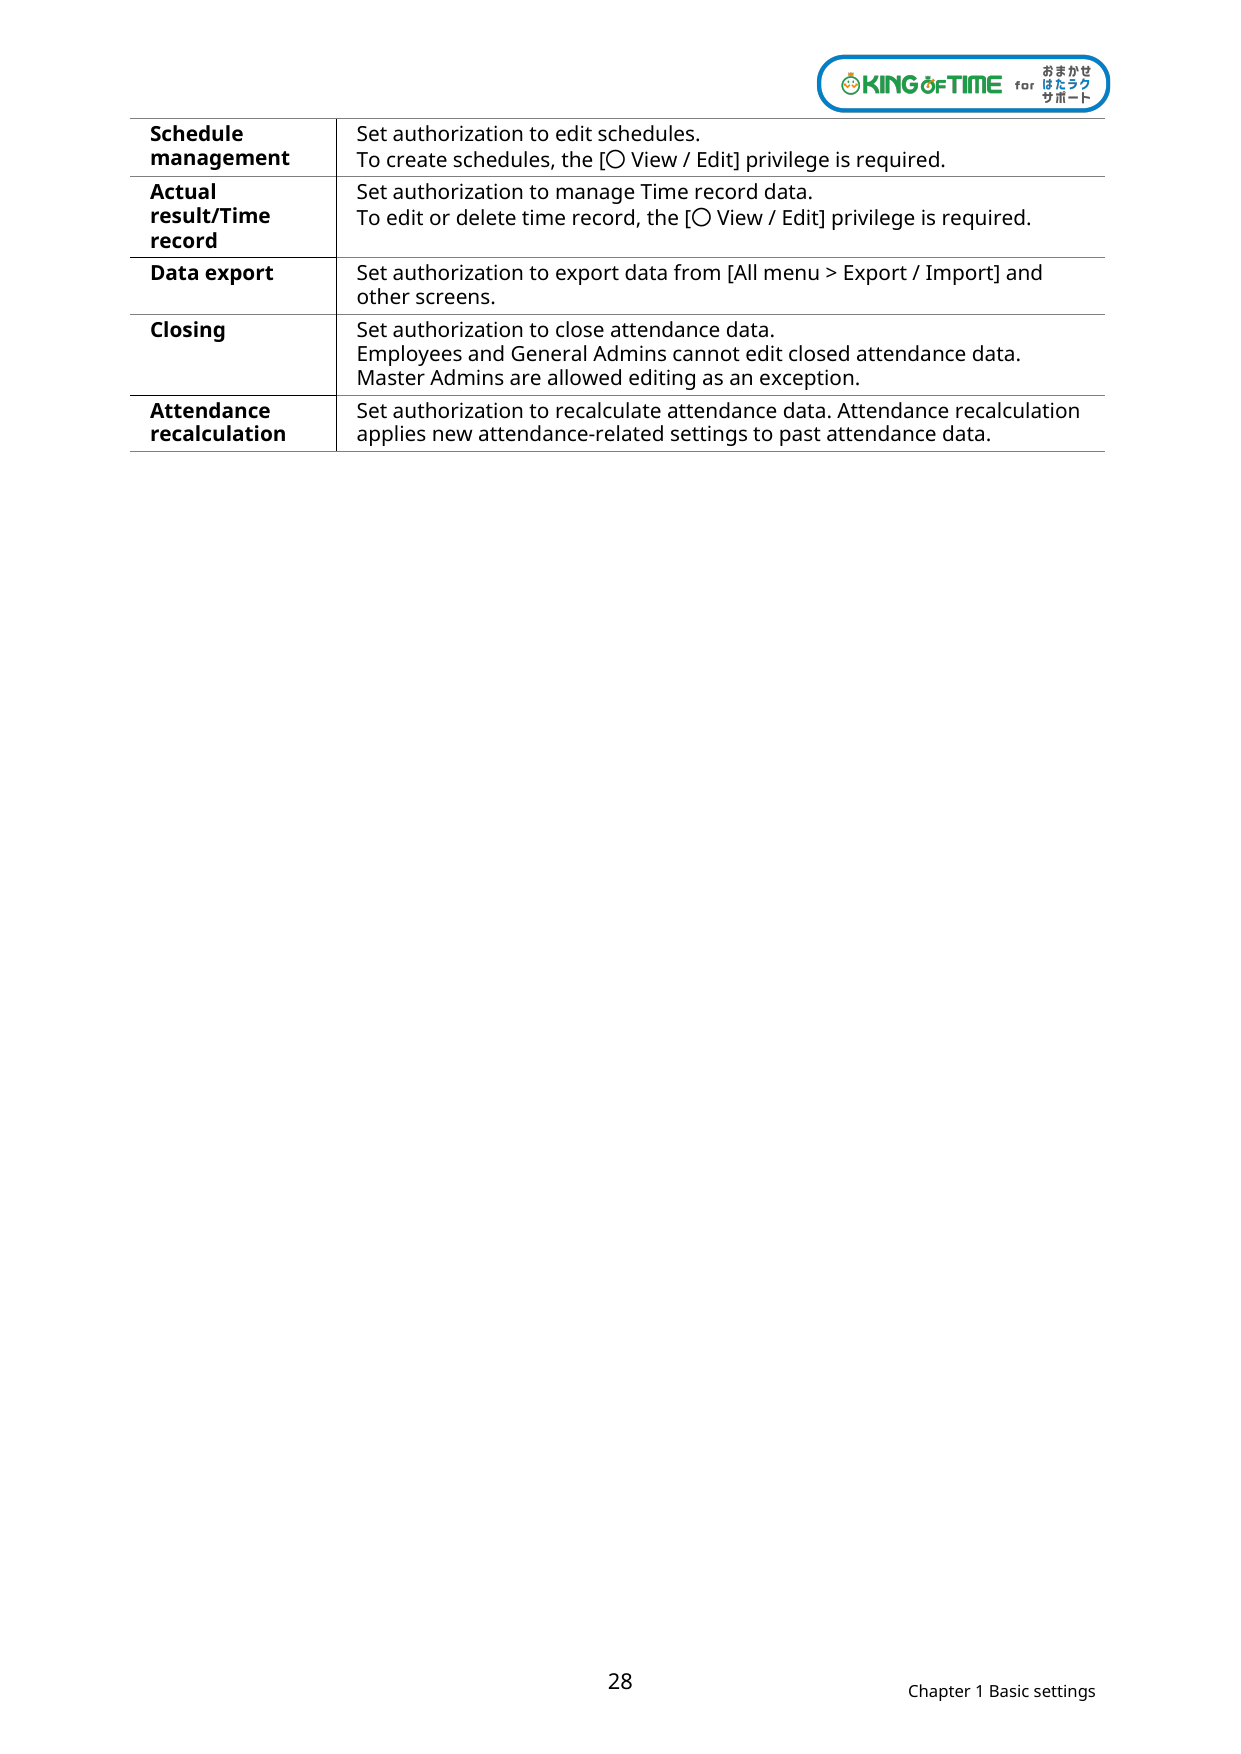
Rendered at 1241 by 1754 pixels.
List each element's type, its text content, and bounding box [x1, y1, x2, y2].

table_cell Closing [130, 315, 336, 394]
table_cell Set authorization to recalculate attendance data. Attendance recalculation applies new attendance-related settings to past attendance data. [337, 396, 1104, 451]
table_cell Actual result/Time record [130, 177, 336, 257]
table_cell Schedule management [130, 119, 336, 176]
picture [816, 54, 1111, 113]
table_cell Attendance recalculation [130, 396, 336, 451]
table_cell Data export [130, 258, 336, 313]
table_cell Set authorization to edit schedules. To create schedules, the [〇 View / Edit] privilege is required. [337, 119, 1104, 176]
table_cell Set authorization to export data from [All menu > Export / Import] and other screens. [337, 258, 1104, 313]
table_cell Set authorization to manage Time record data. To edit or delete time record, the [〇 View / Edit] privilege is required. [337, 177, 1104, 257]
table_cell Set authorization to close attendance data. Employees and General Admins cannot edit closed attendance data. Master Admins are allowed editing as an exception. [337, 315, 1104, 394]
